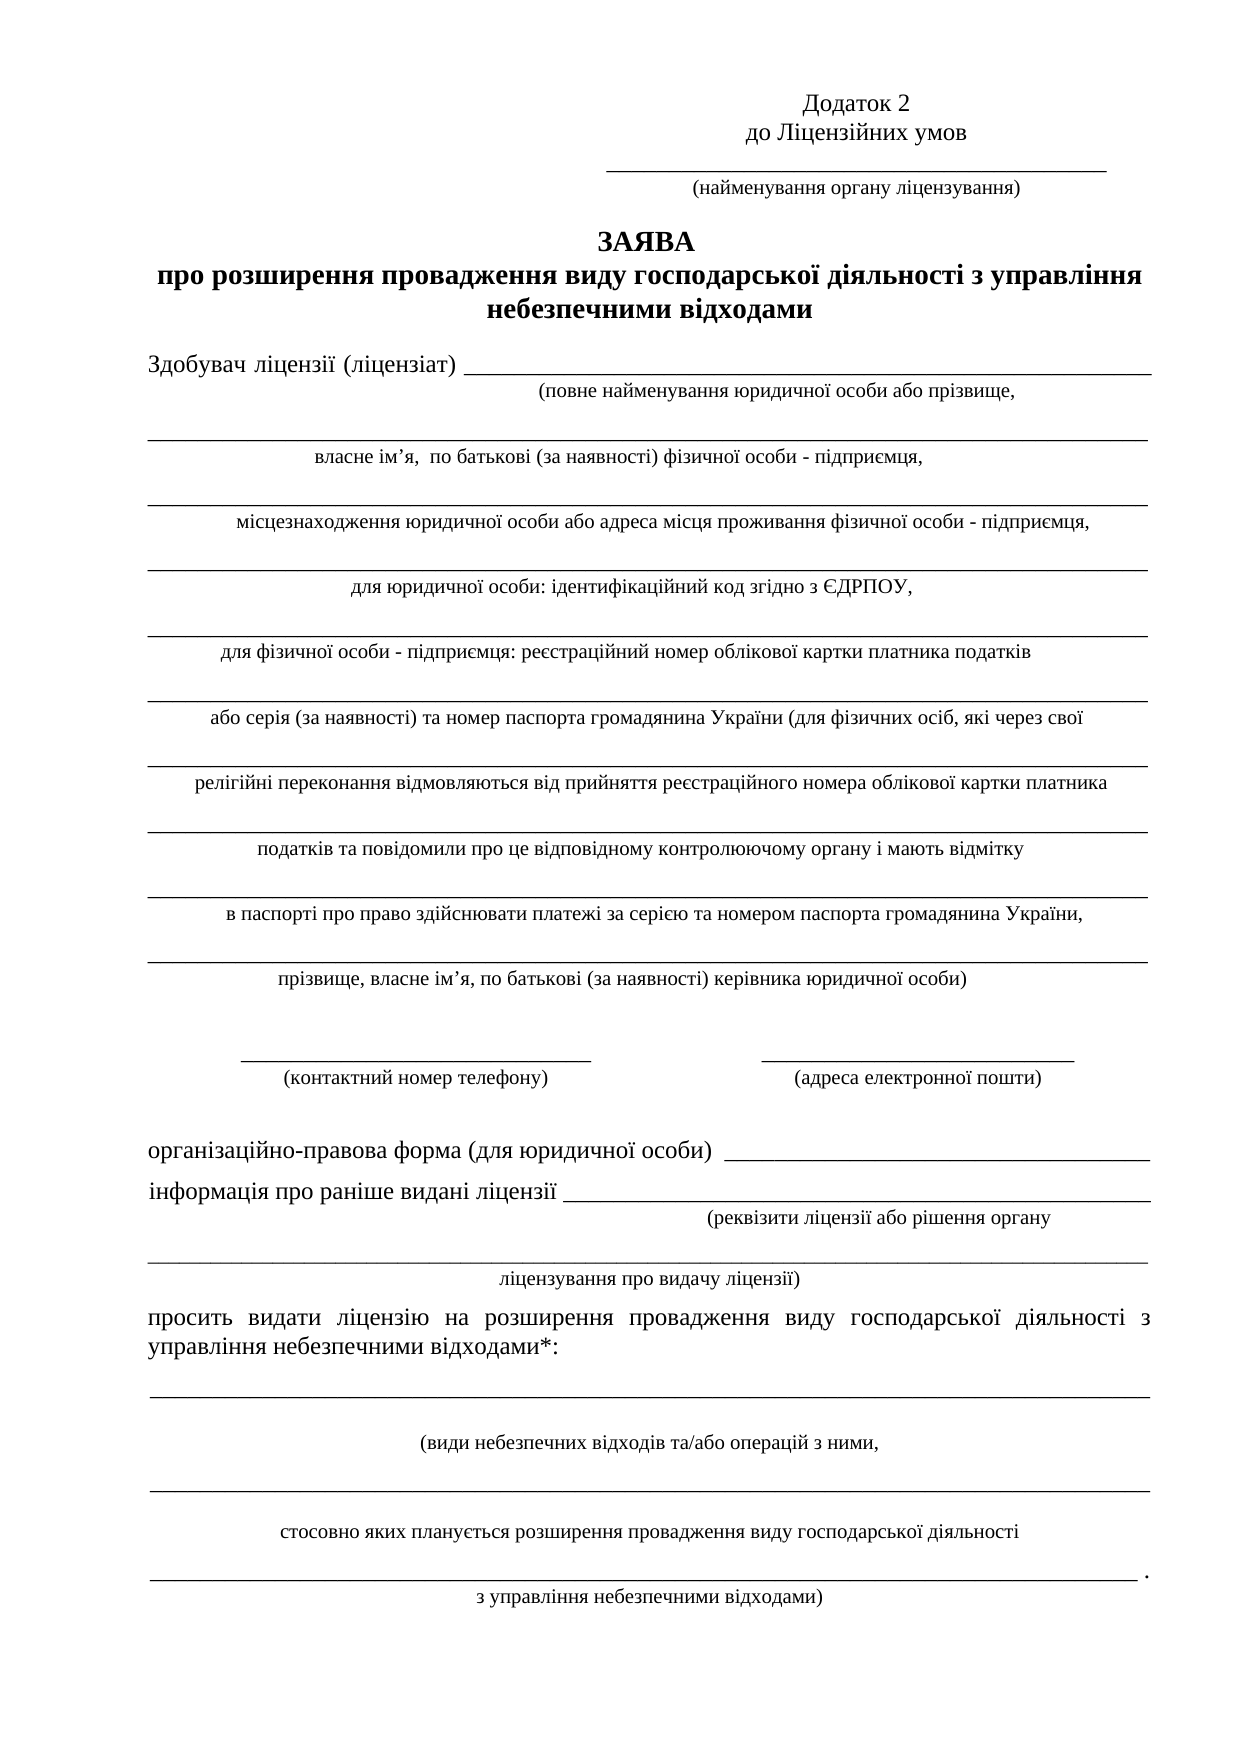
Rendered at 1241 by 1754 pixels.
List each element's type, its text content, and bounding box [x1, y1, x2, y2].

text ________________________________________________________________________________ в паспорті про право здійснювати платежі за серією та номером паспорта громадянина України, [148, 872, 1152, 925]
text ________________________________________________________________________________ (види небезпечних відходів та/або операцій з ними, [148, 1372, 1152, 1454]
text ________________________________________________________________________________ для юридичної особи: ідентифікаційний код згідно з ЄДРПОУ, [148, 545, 1152, 598]
text ________________________________________________________________________________ прізвище, власне ім’я, по батькові (за наявності) керівника юридичної особи) [148, 937, 1152, 990]
table_header ____________________________ (контактний номер телефону) [148, 1036, 684, 1122]
text ліцензування про видачу ліцензії) [148, 1266, 1152, 1290]
text _______________________________________________________________________________ . з управління небезпечними відходами) [148, 1556, 1152, 1608]
text ________________________________________________________________________________________________ [148, 1242, 1152, 1266]
text Здобувач ліцензії (ліцензіат) _______________________________________________________ (повне найменування юридичної особи або прізвище, [148, 349, 1152, 402]
text ________________________________________________________________________________ місцезнаходження юридичної особи або адреса місця проживання фізичної особи - підприємця, [148, 480, 1152, 533]
text ________________________________________________________________________________ власне ім’я, по батькові (за наявності) фізичної особи - підприємця, [148, 415, 1152, 468]
text ЗАЯВА про розширення провадження виду господарської діяльності з управління небезпечними відходами [148, 224, 1152, 324]
text Додаток 2 до Ліцензійних умов ________________________________________ (найменування органу ліцензування) [561, 88, 1152, 199]
table_header _________________________ (адреса електронної пошти) [684, 1036, 1152, 1122]
text ________________________________________________________________________________ або серія (за наявності) та номер паспорта громадянина України (для фізичних осіб, які через свої [148, 676, 1152, 729]
text ________________________________________________________________________________ податків та повідомили про це відповідному контролюючому органу і мають відмітку [148, 807, 1152, 859]
text організаційно-правова форма (для юридичної особи) __________________________________ [148, 1135, 1152, 1164]
text інформація про раніше видані ліцензії _______________________________________________ (реквізити ліцензії або рішення органу [148, 1176, 1152, 1229]
text ________________________________________________________________________________ стосовно яких планується розширення провадження виду господарської діяльності [148, 1466, 1152, 1543]
text ________________________________________________________________________________ для фізичної особи - підприємця: реєстраційний номер облікової картки платника податків [148, 611, 1152, 663]
text просить видати ліцензію на розширення провадження виду господарської діяльності з управління небезпечними відходами*: [148, 1302, 1152, 1360]
text ________________________________________________________________________________ релігійні переконання відмовляються від прийняття реєстраційного номера облікової картки платника [148, 741, 1152, 794]
